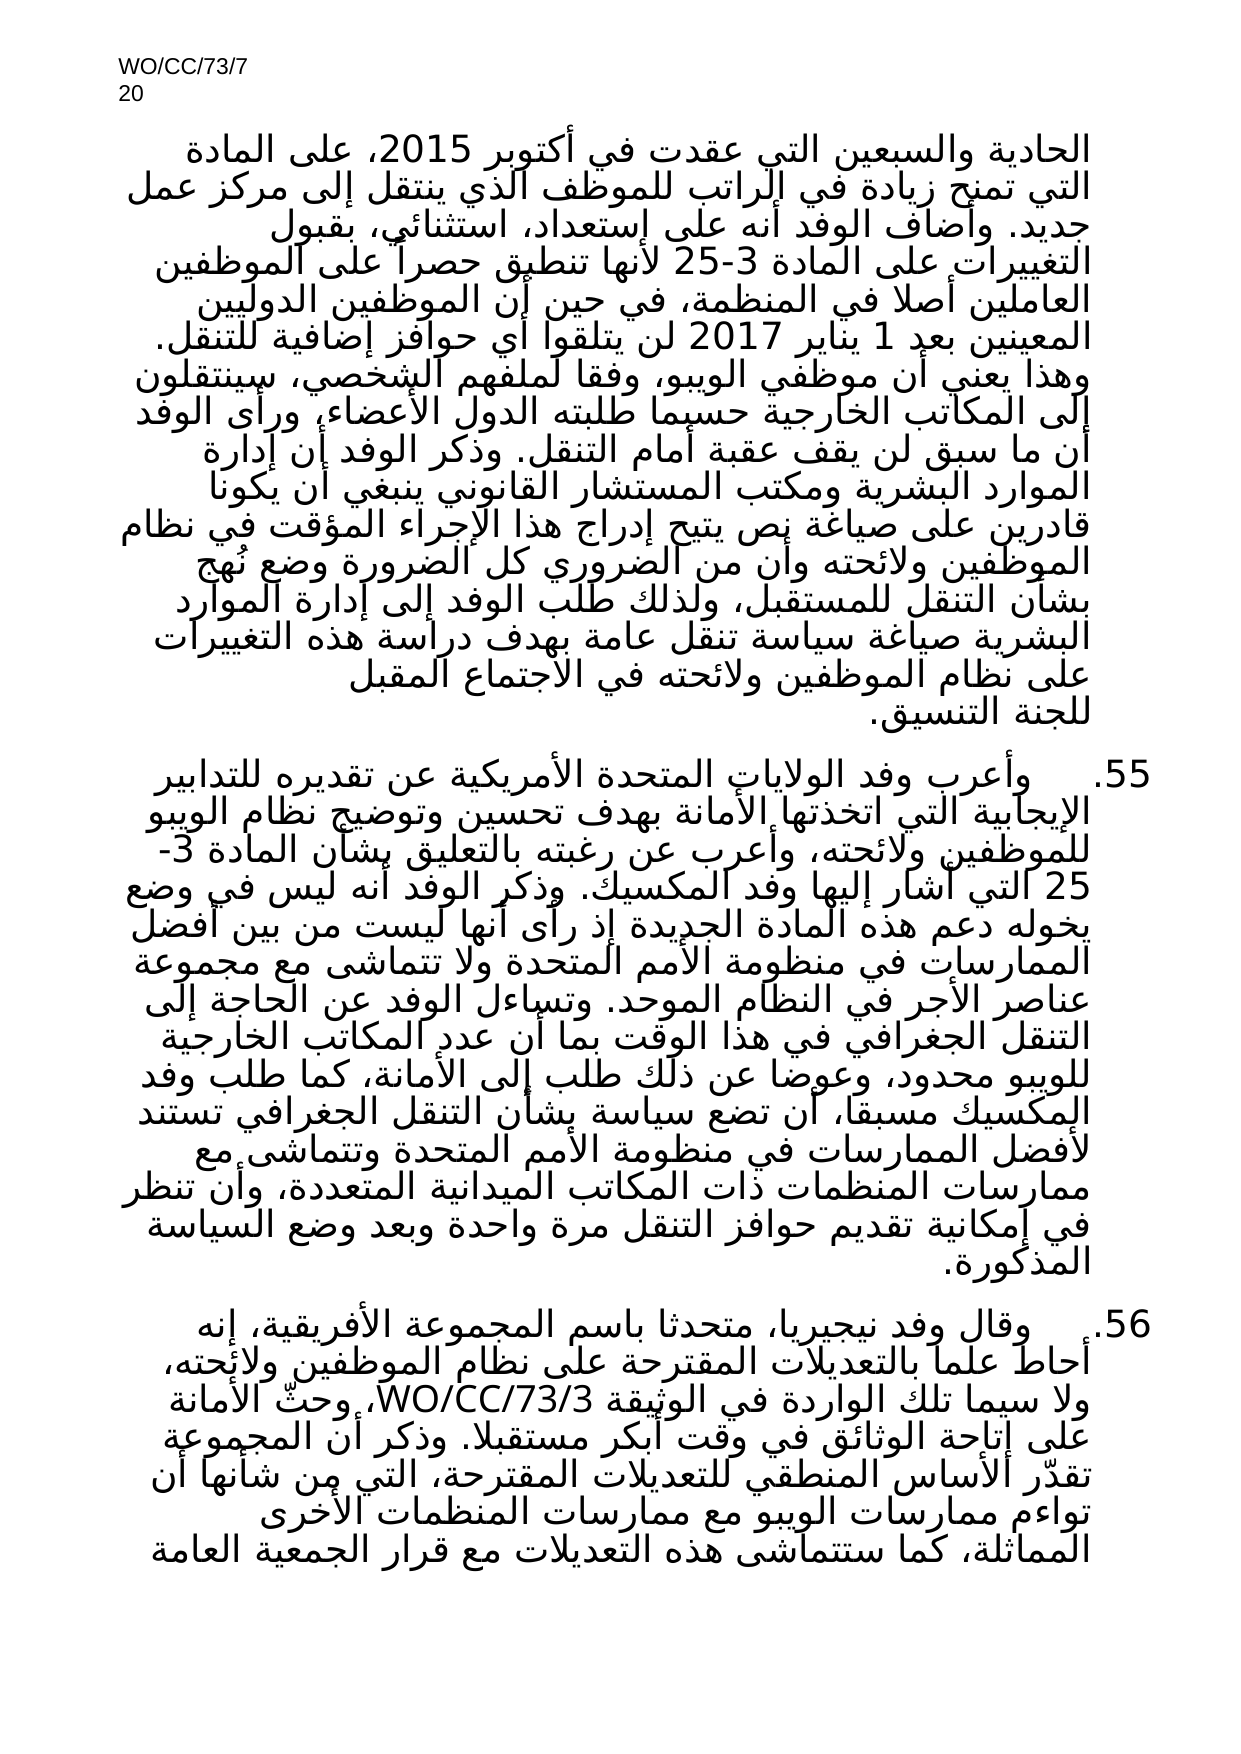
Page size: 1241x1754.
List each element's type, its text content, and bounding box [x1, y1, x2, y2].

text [118, 1307, 1092, 1570]
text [118, 132, 1092, 732]
text وأعرب وفد الولايات المتحدة الأمريكية عن تقديره للتدابير الإيجابية التي اتخذتها الأمانة بهدف تحسين وتوضيح نظام الويبو للموظفين ولائحته، وأعرب عن رغبته بالتعليق بشأن المادة 3-25 التي أشار إليها وفد المكسيك. وذكر الوفد أنه ليس في وضع يخوله دعم هذه المادة الجديدة إذ رأى أنها ليست من بين أفضل الممارسات في منظومة الأمم المتحدة ولا تتماشى مع مجموعة عناصر الأجر في النظام الموحد. وتساءل الوفد عن الحاجة إلى التنقل الجغرافي في هذا الوقت بما أن عدد المكاتب الخارجية للويبو محدود، وعوضا عن ذلك طلب إلى الأمانة، كما طلب وفد المكسيك مسبقا، أن تضع سياسة بشأن التنقل الجغرافي تستند لأفضل الممارسات في منظومة الأمم المتحدة وتتماشى مع ممارسات المنظمات ذات المكاتب الميدانية المتعددة، وأن تنظر في إمكانية تقديم حوافز التنقل مرة واحدة وبعد وضع السياسة المذكورة. [118, 757, 1092, 1282]
